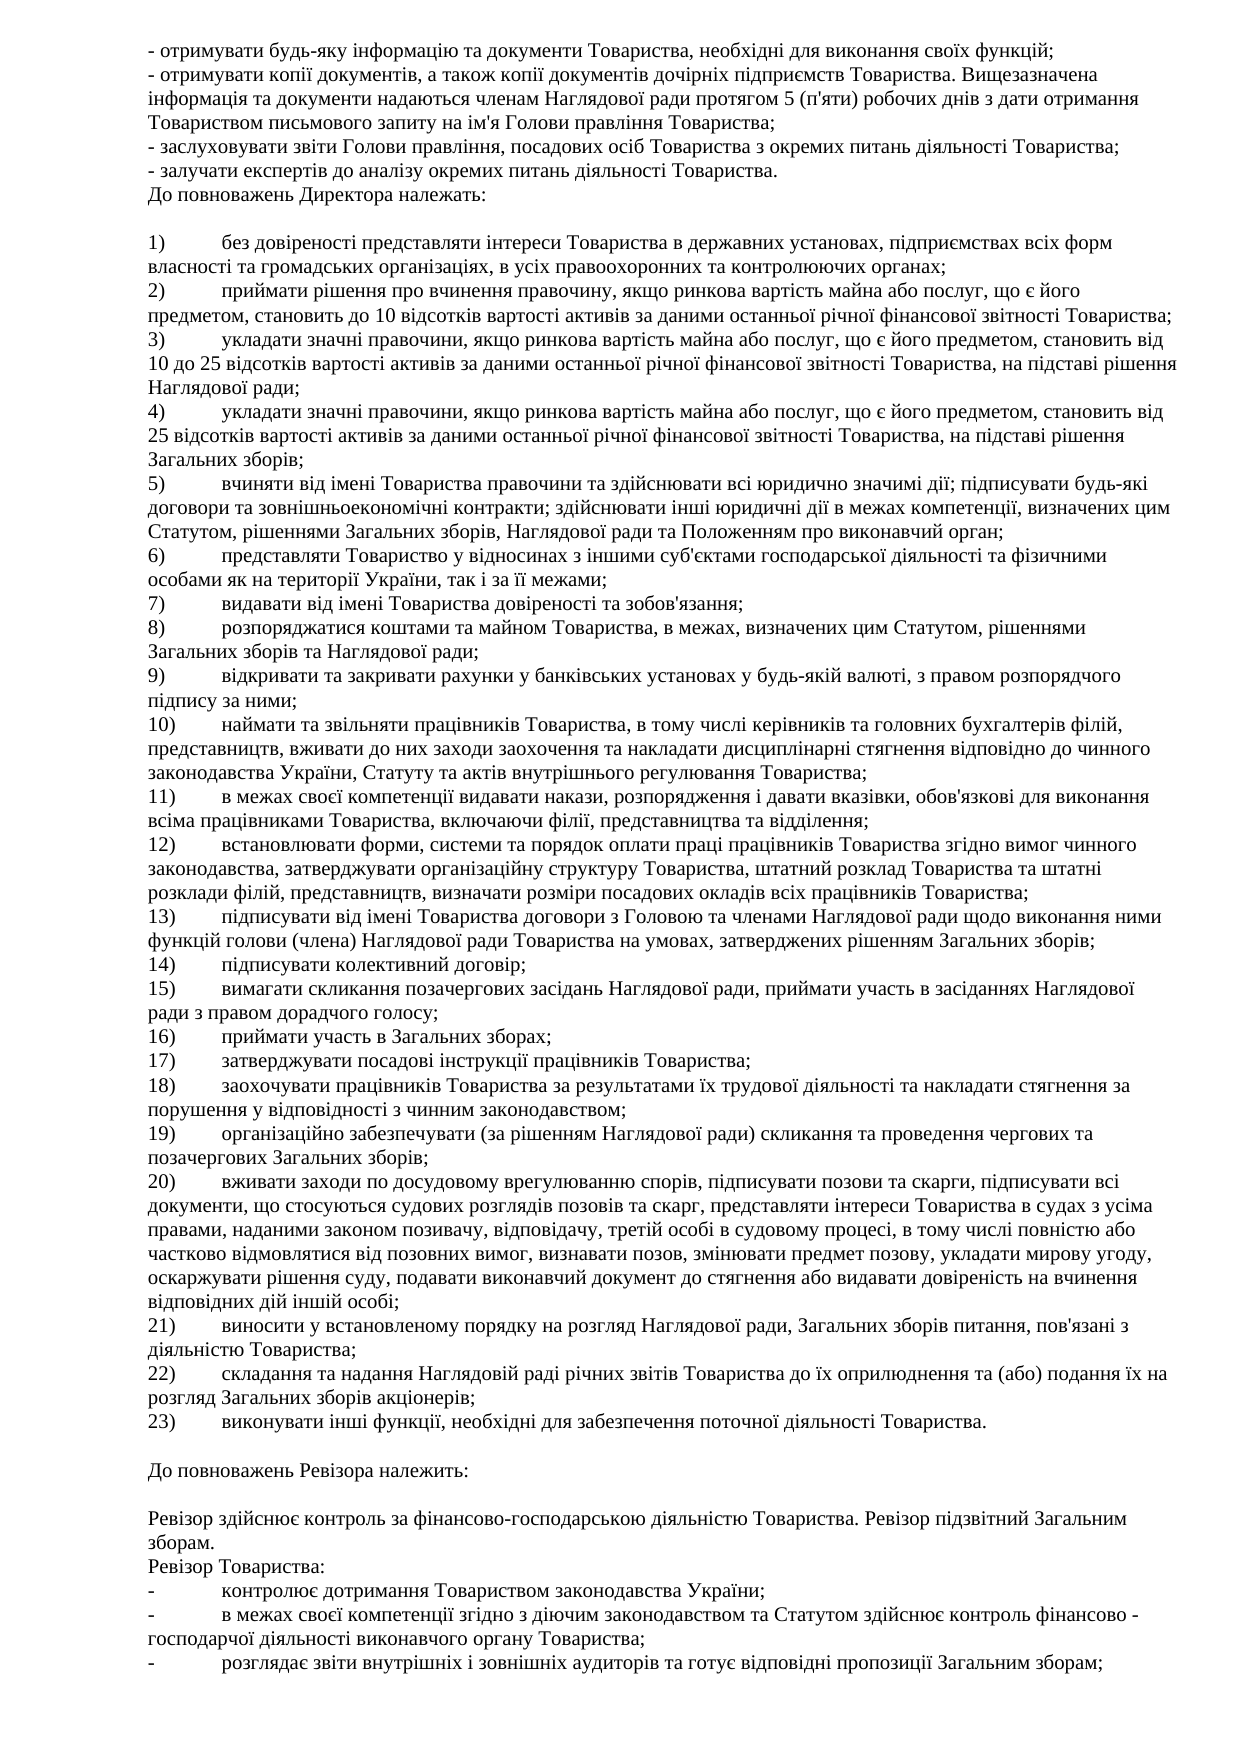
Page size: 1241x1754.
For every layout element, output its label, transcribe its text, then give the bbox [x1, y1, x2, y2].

text 13) підписувати від імені Товариства договори з Головою та членами Наглядової ради щодо виконання ними функцій голови (члена) Наглядової ради Товариства на умовах, затверджених рішенням Загальних зборів; [148, 904, 1181, 952]
text 9) відкривати та закривати рахунки у банківських установах у будь-якій валюті, з правом розпорядчого підпису за ними; [148, 663, 1181, 712]
text 3) укладати значні правочини, якщо ринкова вартість майна або послуг, що є його предметом, становить від 10 до 25 відсотків вартості активів за даними останньої річної фінансової звітності Товариства, на підставі рішення Наглядової ради; [148, 327, 1181, 399]
text 1) без довіреності представляти інтереси Товариства в державних установах, підприємствах всіх форм власності та громадських організаціях, в усіх правоохоронних та контролюючих органах; [148, 230, 1181, 278]
text 21) виносити у встановленому порядку на розгляд Наглядової ради, Загальних зборів питання, пов'язані з діяльністю Товариства; [148, 1313, 1181, 1361]
text 23) виконувати інші функції, необхідні для забезпечення поточної діяльності Товариства. [148, 1409, 1181, 1433]
text 4) укладати значні правочини, якщо ринкова вартість майна або послуг, що є його предметом, становить від 25 відсотків вартості активів за даними останньої річної фінансової звітності Товариства, на підставі рішення Загальних зборів; [148, 399, 1181, 471]
text - отримувати копії документів, а також копії документів дочірніх підприємств Товариства. Вищезазначена інформація та документи надаються членам Наглядової ради протягом 5 (п'яти) робочих днів з дати отримання Товариством письмового запиту на ім'я Голови правління Товариства; [148, 62, 1181, 134]
text 16) приймати участь в Загальних зборах; [148, 1024, 1181, 1048]
text 18) заохочувати працівників Товариства за результатами їх трудової діяльності та накладати стягнення за порушення у відповідності з чинним законодавством; [148, 1072, 1181, 1121]
text 15) вимагати скликання позачергових засідань Наглядової ради, приймати участь в засіданнях Наглядової ради з правом дорадчого голосу; [148, 976, 1181, 1024]
text - заслуховувати звіти Голови правління, посадових осіб Товариства з окремих питань діяльності Товариства; [148, 134, 1181, 158]
text Ревізор Товариства: [148, 1554, 1181, 1578]
text - в межах своєї компетенції згідно з діючим законодавством та Статутом здійснює контроль фінансово - господарчої діяльності виконавчого органу Товариства; [148, 1602, 1181, 1650]
text 5) вчиняти від імені Товариства правочини та здійснювати всі юридично значимі дії; підписувати будь-які договори та зовнішньоекономічні контракти; здійснювати інші юридичні дії в межах компетенції, визначених цим Статутом, рішеннями Загальних зборів, Наглядової ради та Положенням про виконавчий орган; [148, 471, 1181, 543]
text 10) наймати та звільняти працівників Товариства, в тому числі керівників та головних бухгалтерів філій, представництв, вживати до них заходи заохочення та накладати дисциплінарні стягнення відповідно до чинного законодавства України, Статуту та актів внутрішнього регулювання Товариства; [148, 712, 1181, 784]
text - розглядає звіти внутрішніх і зовнішніх аудиторів та готує відповідні пропозиції Загальним зборам; [148, 1650, 1181, 1674]
text 19) організаційно забезпечувати (за рішенням Наглядової ради) скликання та проведення чергових та позачергових Загальних зборів; [148, 1121, 1181, 1169]
text 2) приймати рішення про вчинення правочину, якщо ринкова вартість майна або послуг, що є його предметом, становить до 10 відсотків вартості активів за даними останньої річної фінансової звітності Товариства; [148, 278, 1181, 327]
text 8) розпоряджатися коштами та майном Товариства, в межах, визначених цим Статутом, рішеннями Загальних зборів та Наглядової ради; [148, 615, 1181, 663]
text - залучати експертів до аналізу окремих питань діяльності Товариства. [148, 158, 1181, 182]
text До повноважень Директора належать: [148, 182, 1181, 206]
text 14) підписувати колективний договір; [148, 952, 1181, 976]
text Ревізор здійснює контроль за фінансово-господарською діяльністю Товариства. Ревізор підзвітний Загальним зборам. [148, 1506, 1181, 1554]
text - отримувати будь-яку інформацію та документи Товариства, необхідні для виконання своїх функцій; [148, 38, 1181, 62]
text 20) вживати заходи по досудовому врегулюванню спорів, підписувати позови та скарги, підписувати всі документи, що стосуються судових розглядів позовів та скарг, представляти інтереси Товариства в судах з усіма правами, наданими законом позивачу, відповідачу, третій особі в судовому процесі, в тому числі повністю або частково відмовлятися від позовних вимог, визнавати позов, змінювати предмет позову, укладати мирову угоду, оскаржувати рішення суду, подавати виконавчий документ до стягнення або видавати довіреність на вчинення відповідних дій іншій особі; [148, 1169, 1181, 1313]
text - контролює дотримання Товариством законодавства України; [148, 1578, 1181, 1602]
text 7) видавати від імені Товариства довіреності та зобов'язання; [148, 591, 1181, 615]
text 17) затверджувати посадові інструкції працівників Товариства; [148, 1048, 1181, 1072]
text 6) представляти Товариство у відносинах з іншими суб'єктами господарської діяльності та фізичними особами як на території України, так і за її межами; [148, 543, 1181, 591]
text 11) в межах своєї компетенції видавати накази, розпорядження і давати вказівки, обов'язкові для виконання всіма працівниками Товариства, включаючи філії, представництва та відділення; [148, 784, 1181, 832]
text До повноважень Ревізора належить: [148, 1457, 1181, 1482]
text 12) встановлювати форми, системи та порядок оплати праці працівників Товариства згідно вимог чинного законодавства, затверджувати організаційну структуру Товариства, штатний розклад Товариства та штатні розклади філій, представництв, визначати розміри посадових окладів всіх працівників Товариства; [148, 832, 1181, 904]
text 22) складання та надання Наглядовій раді річних звітів Товариства до їх оприлюднення та (або) подання їх на розгляд Загальних зборів акціонерів; [148, 1361, 1181, 1409]
